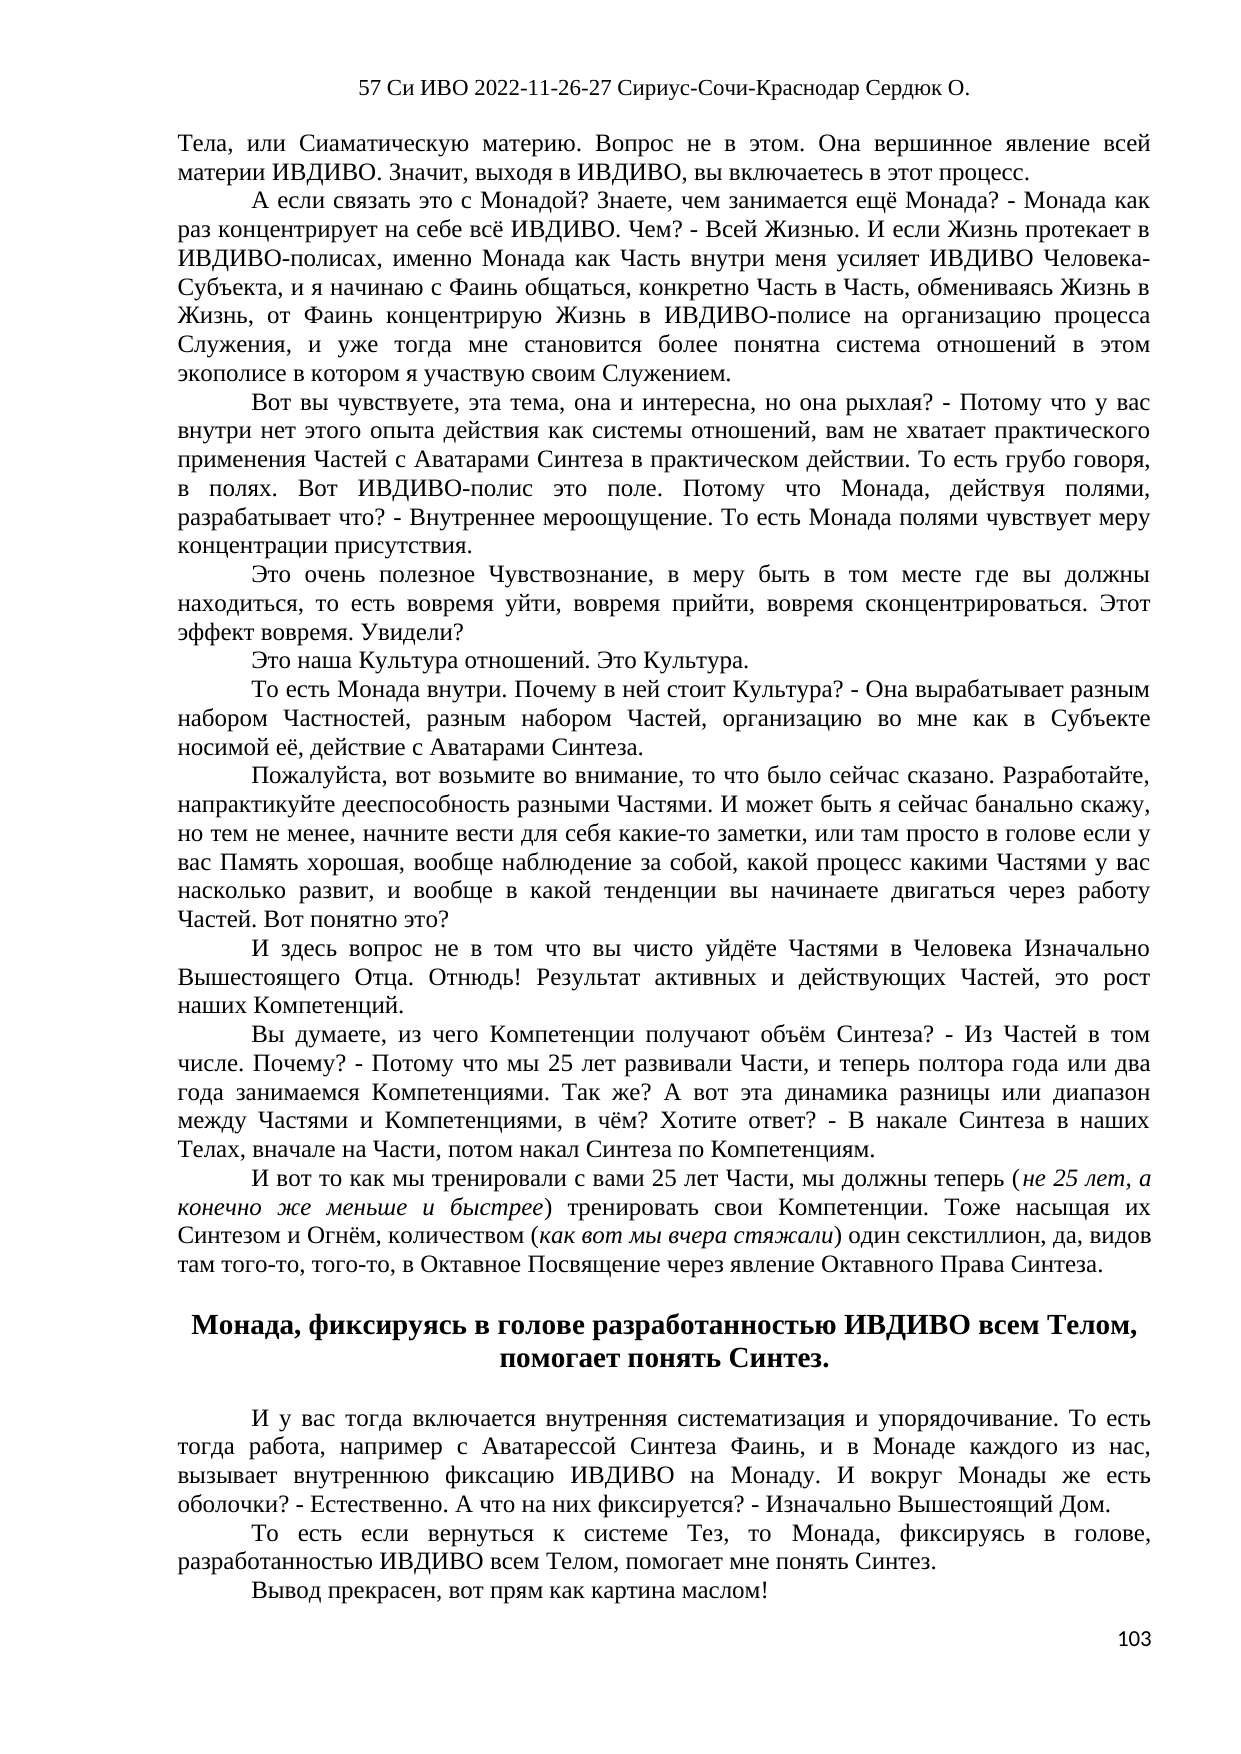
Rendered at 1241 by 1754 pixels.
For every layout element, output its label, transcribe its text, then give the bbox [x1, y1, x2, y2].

text То есть Монада внутри. Почему в ней стоит Культура? - Она вырабатывает разным набором Частностей, разным набором Частей, организацию во мне как в Субъекте носимой её, действие с Аватарами Синтеза. [177, 674, 1152, 761]
text И вот то как мы тренировали с вами 25 лет Части, мы должны теперь (не 25 лет, а конечно же меньше и быстрее) тренировать свои Компетенции. Тоже насыщая их Синтезом и Огнём, количеством (как вот мы вчера стяжали) один секстиллион, да, видов там того-то, того-то, в Октавное Посвящение через явление Октавного Права Синтеза. [177, 1163, 1152, 1278]
text Вывод прекрасен, вот прям как картина маслом! [177, 1575, 1152, 1604]
text Вы думаете, из чего Компетенции получают объём Синтеза? - Из Частей в том числе. Почему? - Потому что мы 25 лет развивали Части, и теперь полтора года или два года занимаемся Компетенциями. Так же? А вот эта динамика разницы или диапазон между Частями и Компетенциями, в чём? Хотите ответ? - В накале Синтеза в наших Телах, вначале на Части, потом накал Синтеза по Компетенциям. [177, 1019, 1152, 1163]
text А если связать это с Монадой? Знаете, чем занимается ещё Монада? - Монада как раз концентрирует на себе всё ИВДИВО. Чем? - Всей Жизнью. И если Жизнь протекает в ИВДИВО-полисах, именно Монада как Часть внутри меня усиляет ИВДИВО Человека-Субъекта, и я начинаю с Фаинь общаться, конкретно Часть в Часть, обмениваясь Жизнь в Жизнь, от Фаинь концентрирую Жизнь в ИВДИВО-полисе на организацию процесса Служения, и уже тогда мне становится более понятна система отношений в этом экополисе в котором я участвую своим Служением. [177, 186, 1152, 387]
text Вот вы чувствуете, эта тема, она и интересна, но она рыхлая? - Потому что у вас внутри нет этого опыта действия как системы отношений, вам не хватает практического применения Частей с Аватарами Синтеза в практическом действии. То есть грубо говоря, в полях. Вот ИВДИВО-полис это поле. Потому что Монада, действуя полями, разрабатывает что? - Внутреннее мероощущение. То есть Монада полями чувствует меру концентрации присутствия. [177, 387, 1152, 559]
subtitle Монада, фиксируясь в голове разработанностью ИВДИВО всем Телом, помогает понять Синтез. [177, 1307, 1152, 1374]
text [177, 128, 1152, 186]
text Пожалуйста, вот возьмите во внимание, то что было сейчас сказано. Разработайте, напрактикуйте дееспособность разными Частями. И может быть я сейчас банально скажу, но тем не менее, начните вести для себя какие-то заметки, или там просто в голове если у вас Память хорошая, вообще наблюдение за собой, какой процесс какими Частями у вас насколько развит, и вообще в какой тенденции вы начинаете двигаться через работу Частей. Вот понятно это? [177, 761, 1152, 933]
text И здесь вопрос не в том что вы чисто уйдёте Частями в Человека Изначально Вышестоящего Отца. Отнюдь! Результат активных и действующих Частей, это рост наших Компетенций. [177, 933, 1152, 1019]
text И у вас тогда включается внутренняя систематизация и упорядочивание. То есть тогда работа, например с Аватарессой Синтеза Фаинь, и в Монаде каждого из нас, вызывает внутреннюю фиксацию ИВДИВО на Монаду. И вокруг Монады же есть оболочки? - Естественно. А что на них фиксируется? - Изначально Вышестоящий Дом. [177, 1403, 1152, 1518]
text То есть если вернуться к системе Тез, то Монада, фиксируясь в голове, разработанностью ИВДИВО всем Телом, помогает мне понять Синтез. [177, 1518, 1152, 1575]
text Это очень полезное Чувствознание, в меру быть в том месте где вы должны находиться, то есть вовремя уйти, вовремя прийти, вовремя сконцентрироваться. Этот эффект вовремя. Увидели? [177, 559, 1152, 646]
text Это наша Культура отношений. Это Культура. [177, 646, 1152, 674]
